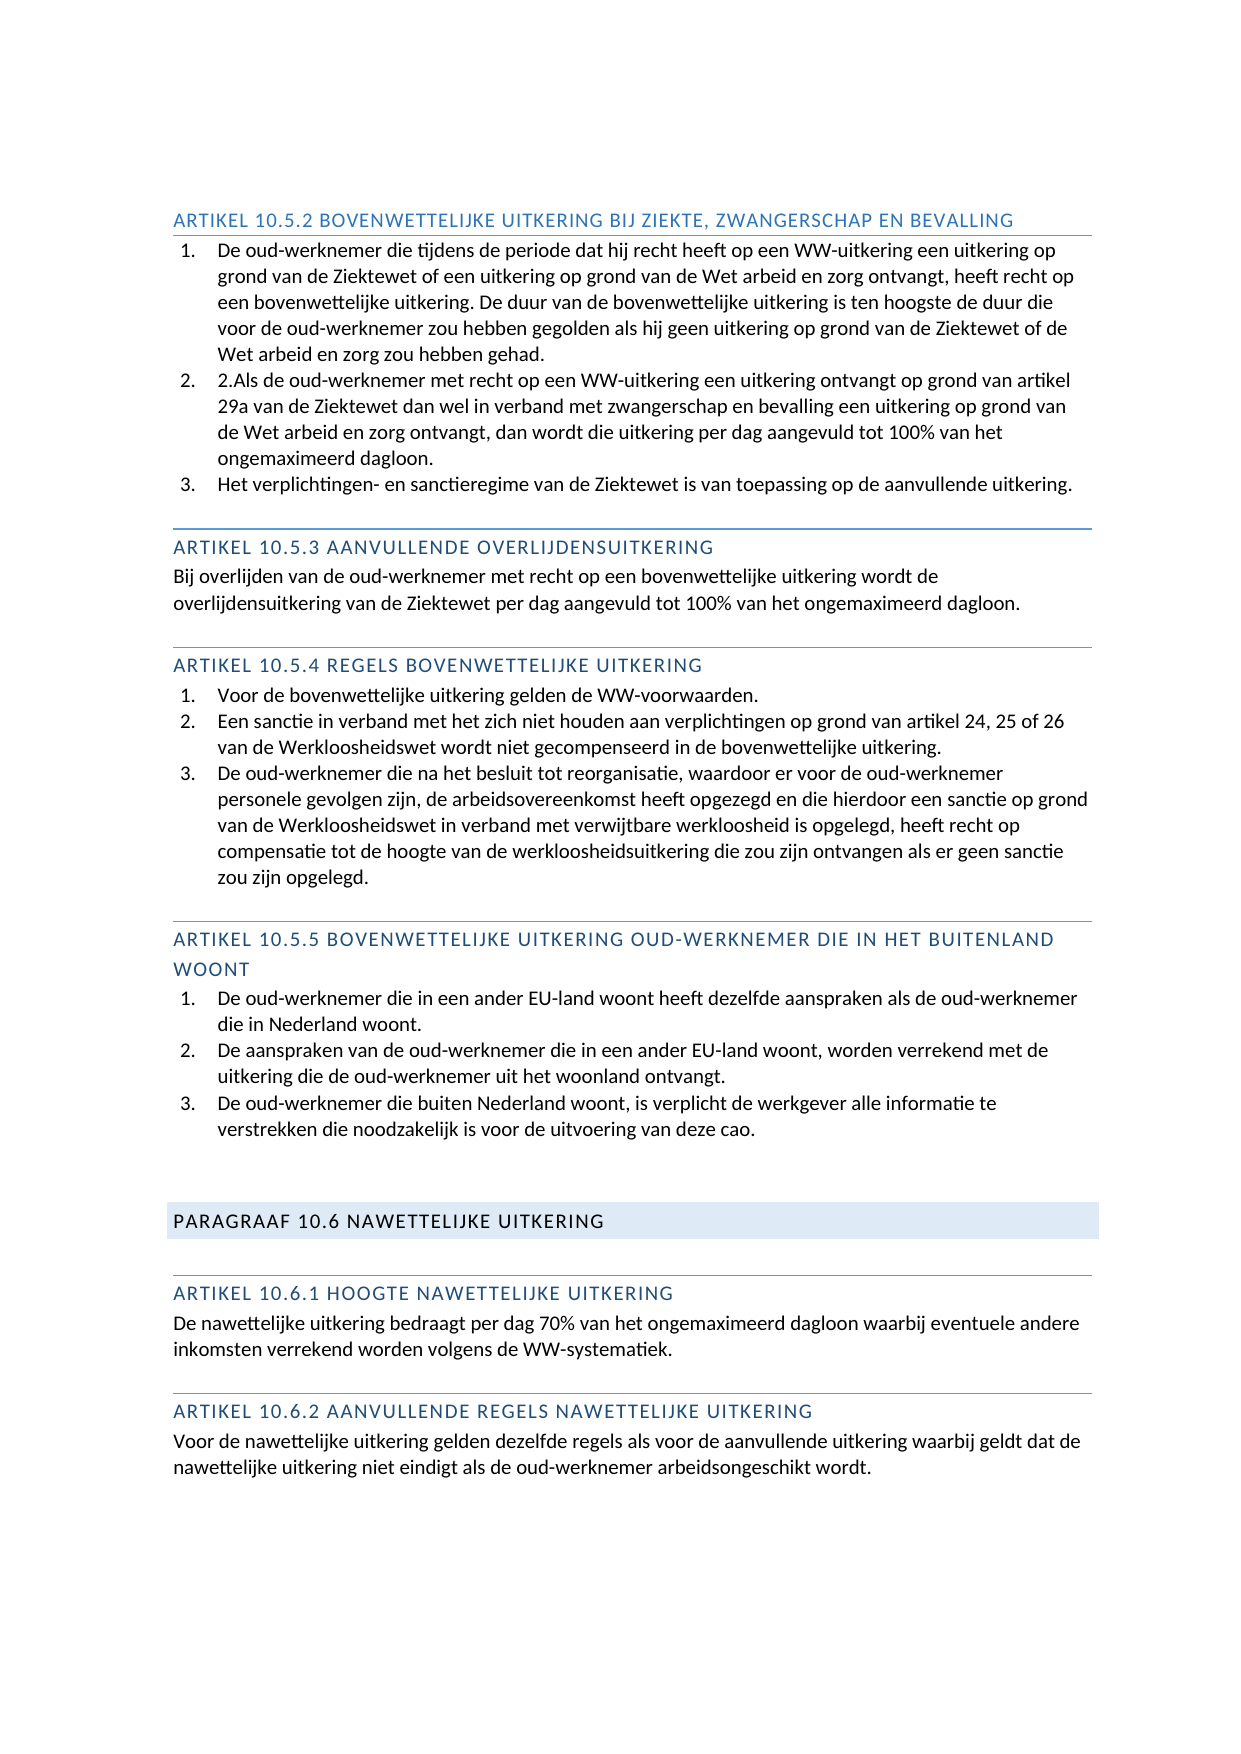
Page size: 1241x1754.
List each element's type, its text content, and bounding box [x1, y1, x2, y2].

list De aanspraken van de oud-werknemer die in een ander EU-land woont, worden verrekend met de uitkering die de oud-werknemer uit het woonland ontvangt. [180, 1037, 1092, 1089]
list De oud-werknemer die buiten Nederland woont, is verplicht de werkgever alle informatie te verstrekken die noodzakelijk is voor de uitvoering van deze cao. [180, 1089, 1092, 1141]
text Bij overlijden van de oud-werknemer met recht op een bovenwettelijke uitkering wordt de overlijdensuitkering van de Ziektewet per dag aangevuld tot 100% van het ongemaximeerd dagloon. [173, 563, 1092, 615]
subtitle PARAGRAAF 10.6 NAWETTELIJKE UITKERING [173, 1208, 1092, 1233]
subtitle ARTIKEL 10.5.5 bovenwettelijke UITKERING OUD-WERKNEMER DIE IN HET BUITENLAND WOONT [173, 922, 1092, 981]
subtitle ARTIKEL 10.6.1 HOOGTE NAWETTELIJKE UITKERING [173, 1276, 1092, 1306]
subtitle ARTIKEL 10.5.2 bovenwettelijke UITKERING BIJ ZIEKTE, ZWANGERSCHAP EN BEVALLING [173, 207, 1092, 235]
list De oud-werknemer die na het besluit tot reorganisatie, waardoor er voor de oud-werknemer personele gevolgen zijn, de arbeidsovereenkomst heeft opgezegd en die hierdoor een sanctie op grond van de Werkloosheidswet in verband met verwijtbare werkloosheid is opgelegd, heeft recht op compensatie tot de hoogte van de werkloosheidsuitkering die zou zijn ontvangen als er geen sanctie zou zijn opgelegd. [180, 759, 1092, 889]
subtitle ARTIKEL 10.5.4 REGELS bovenwettelijke UITKERING [173, 648, 1092, 677]
list Een sanctie in verband met het zich niet houden aan verplichtingen op grond van artikel 24, 25 of 26 van de Werkloosheidswet wordt niet gecompenseerd in de bovenwettelijke uitkering. [180, 707, 1092, 759]
text De nawettelijke uitkering bedraagt per dag 70% van het ongemaximeerd dagloon waarbij eventuele andere inkomsten verrekend worden volgens de WW-systematiek. [173, 1309, 1092, 1361]
list De oud-werknemer die in een ander EU-land woont heeft dezelfde aanspraken als de oud-werknemer die in Nederland woont. [180, 985, 1092, 1037]
list 2.Als de oud-werknemer met recht op een WW-uitkering een uitkering ontvangt op grond van artikel 29a van de Ziektewet dan wel in verband met zwangerschap en bevalling een uitkering op grond van de Wet arbeid en zorg ontvangt, dan wordt die uitkering per dag aangevuld tot 100% van het ongemaximeerd dagloon. [180, 367, 1092, 471]
list Het verplichtingen- en sanctieregime van de Ziektewet is van toepassing op de aanvullende uitkering. [180, 471, 1092, 497]
list De oud-werknemer die tijdens de periode dat hij recht heeft op een WW-uitkering een uitkering op grond van de Ziektewet of een uitkering op grond van de Wet arbeid en zorg ontvangt, heeft recht op een bovenwettelijke uitkering. De duur van de bovenwettelijke uitkering is ten hoogste de duur die voor de oud-werknemer zou hebben gegolden als hij geen uitkering op grond van de Ziektewet of de Wet arbeid en zorg zou hebben gehad. [180, 236, 1092, 367]
subtitle ARTIKEL 10.6.2 AANVULLENDE REGELS NAWETTELIJKE UITKERING [173, 1394, 1092, 1424]
list Voor de bovenwettelijke uitkering gelden de WW-voorwaarden. [180, 681, 1092, 707]
subtitle ARTIKEL 10.5.3 AANVULLENDE OVERLIJDENSUITKERING [173, 530, 1092, 559]
text Voor de nawettelijke uitkering gelden dezelfde regels als voor de aanvullende uitkering waarbij geldt dat de nawettelijke uitkering niet eindigt als de oud-werknemer arbeidsongeschikt wordt. [173, 1428, 1092, 1480]
